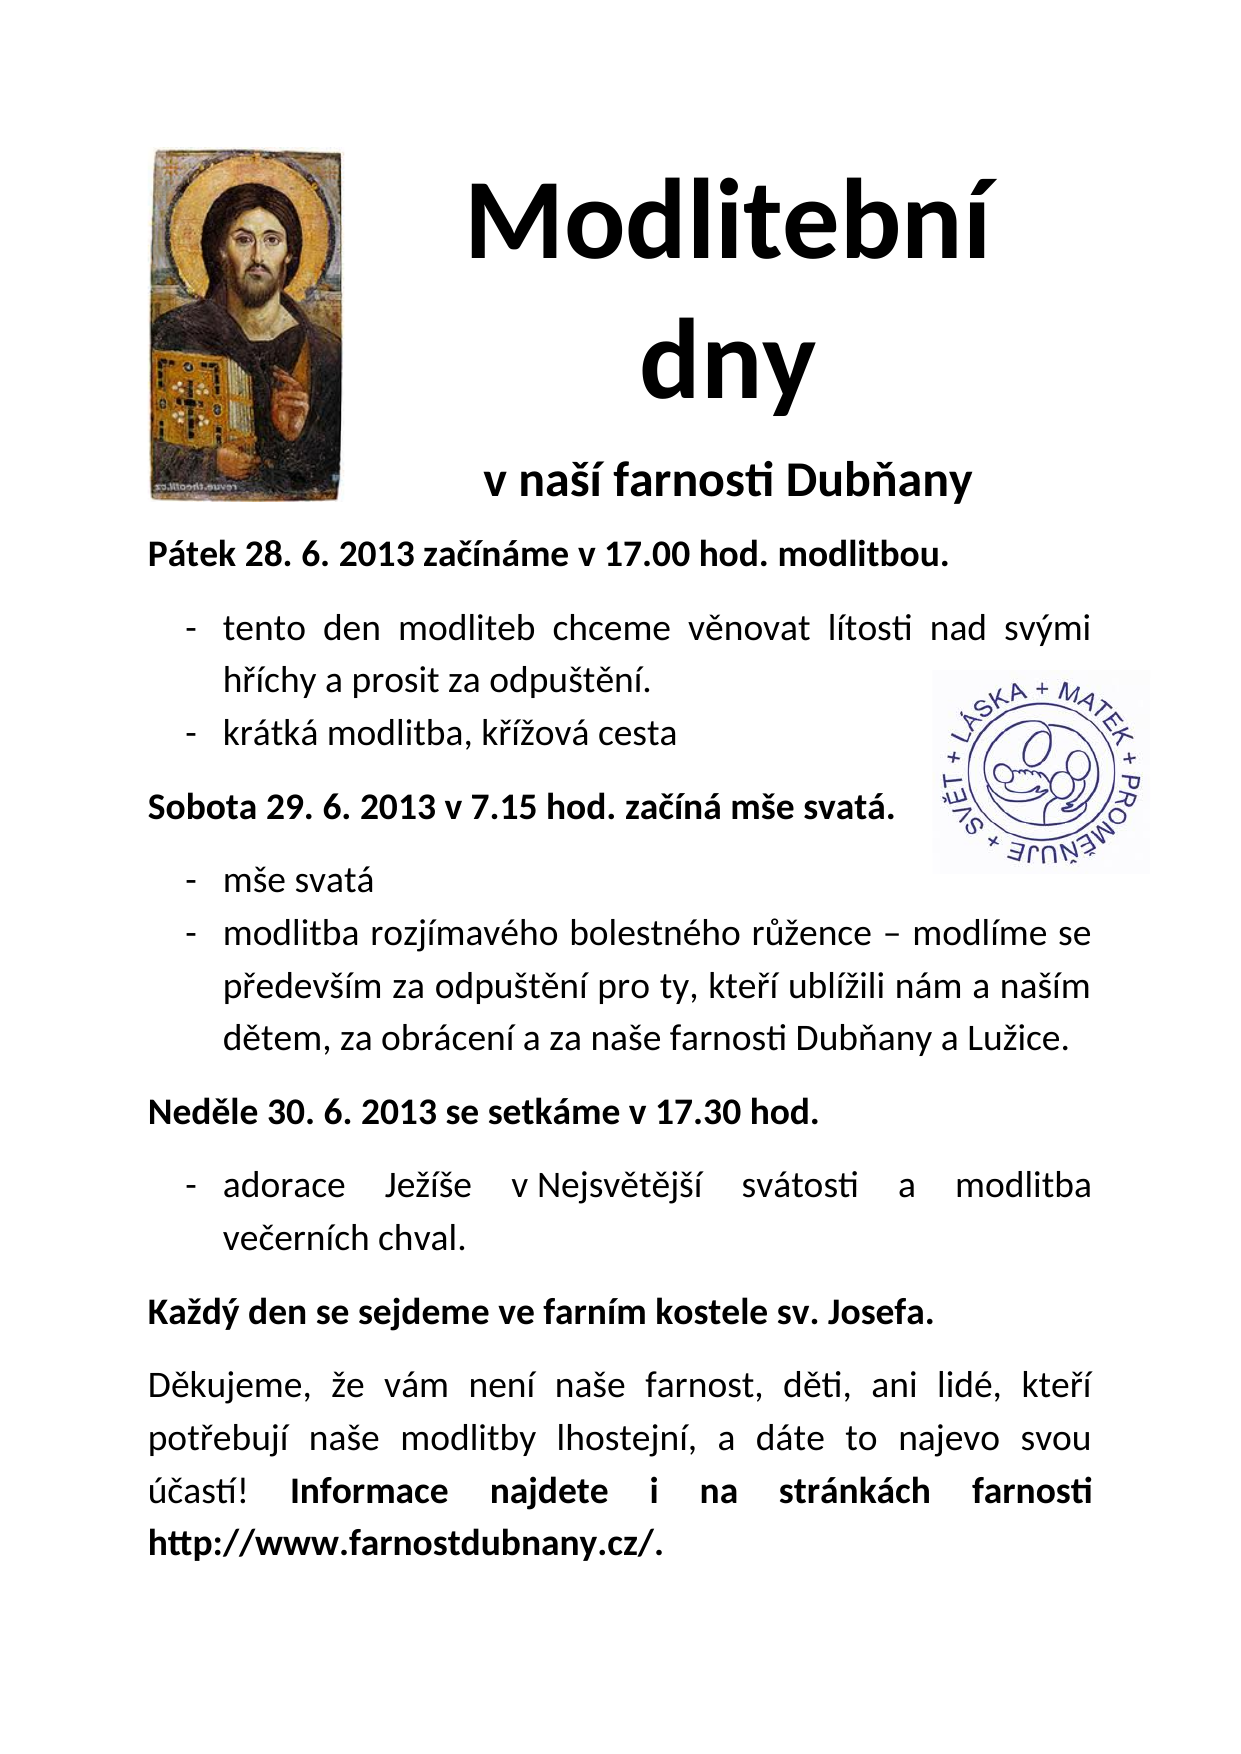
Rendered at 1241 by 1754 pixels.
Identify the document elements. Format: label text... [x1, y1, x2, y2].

text Každý den se sejdeme ve farním kostele sv. Josefa. [148, 1288, 1093, 1333]
text Děkujeme, že vám není naše farnost, děti, ani lidé, kteří potřebují naše modlitby lhostejní, a dáte to najevo svou účastí! Informace najdete i na stránkách farnosti http://www.farnostdubnany.cz/. [148, 1361, 1093, 1565]
list tento den modliteb chceme věnovat lítosti nad svými hříchy a prosit za odpuštění. [185, 604, 1093, 702]
text Neděle 30. 6. 2013 se setkáme v 17.30 hod. [148, 1088, 1093, 1134]
picture [932, 670, 1150, 874]
text Modlitební dny [345, 148, 1093, 427]
picture [147, 147, 345, 502]
text Sobota 29. 6. 2013 v 7.15 hod. začíná mše svatá. [148, 783, 932, 828]
list modlitba rozjímavého bolestného růžence – modlíme se především za odpuštění pro ty, kteří ublížili nám a naším dětem, za obrácení a za naše farnosti Dubňany a Lužice. [185, 909, 1093, 1060]
list mše svatá [185, 856, 1093, 902]
text Pátek 28. 6. 2013 začínáme v 17.00 hod. modlitbou. [148, 530, 1093, 576]
list adorace Ježíše v Nejsvětější svátosti a modlitba večerních chval. [185, 1161, 1093, 1260]
text v naší farnosti Dubňany [148, 448, 1093, 509]
list krátká modlitba, křížová cesta [185, 709, 932, 755]
